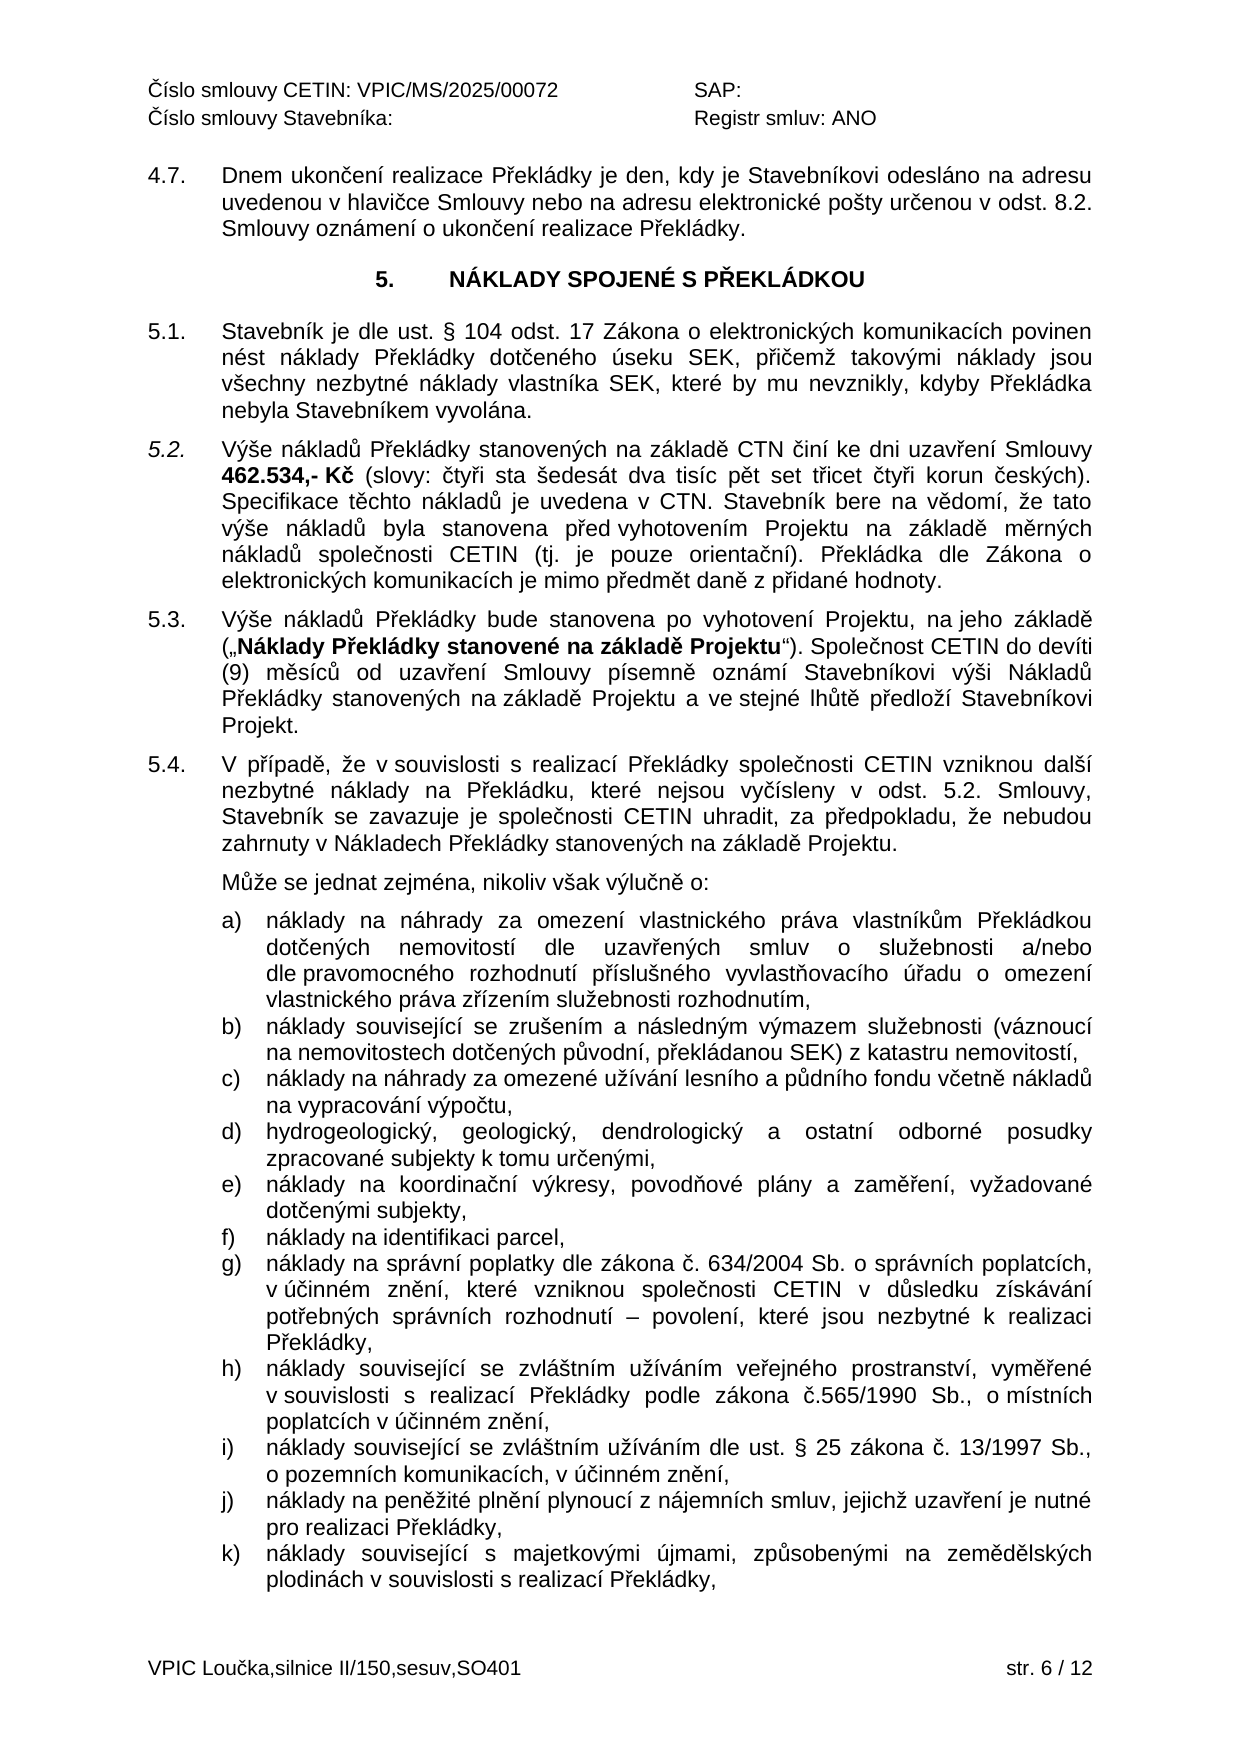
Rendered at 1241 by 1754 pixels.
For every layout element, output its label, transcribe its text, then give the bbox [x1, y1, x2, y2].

subtitle NÁKLADY SPOJENÉ S PŘEKLÁDKOU [148, 266, 1093, 293]
list náklady související se zvláštním užíváním dle ust. § 25 zákona č. 13/1997 Sb., o pozemních komunikacích, v účinném znění, [221, 1434, 1093, 1487]
subtitle Výše nákladů Překládky bude stanovena po vyhotovení Projektu, na jeho základě („Náklady Překládky stanovené na základě Projektu“). Společnost CETIN do devíti (9) měsíců od uzavření Smlouvy písemně oznámí Stavebníkovi výši Nákladů Překládky stanovených na základě Projektu a ve stejné lhůtě předloží Stavebníkovi Projekt. [148, 606, 1093, 738]
text Může se jednat zejména, nikoliv však výlučně o: [148, 868, 1093, 895]
list náklady související s majetkovými újmami, způsobenými na zemědělských plodinách v souvislosti s realizací Překládky, [221, 1540, 1093, 1592]
subtitle Výše nákladů Překládky stanovených na základě CTN činí ke dni uzavření Smlouvy 462.534,- Kč (slovy: čtyři sta šedesát dva tisíc pět set třicet čtyři korun českých). Specifikace těchto nákladů je uvedena v CTN. Stavebník bere na vědomí, že tato výše nákladů byla stanovena před vyhotovením Projektu na základě měrných nákladů společnosti CETIN (tj. je pouze orientační). Překládka dle Zákona o elektronických komunikacích je mimo předmět daně z přidané hodnoty. [148, 436, 1093, 594]
subtitle Stavebník je dle ust. § 104 odst. 17 Zákona o elektronických komunikacích povinen nést náklady Překládky dotčeného úseku SEK, přičemž takovými náklady jsou všechny nezbytné náklady vlastníka SEK, které by mu nevznikly, kdyby Překládka nebyla Stavebníkem vyvolána. [148, 318, 1093, 423]
list náklady související se zvláštním užíváním veřejného prostranství, vyměřené v souvislosti s realizací Překládky podle zákona č.565/1990 Sb., o místních poplatcích v účinném znění, [221, 1355, 1093, 1434]
subtitle V případě, že v souvislosti s realizací Překládky společnosti CETIN vzniknou další nezbytné náklady na Překládku, které nejsou vyčísleny v odst. 5.2. Smlouvy, Stavebník se zavazuje je společnosti CETIN uhradit, za předpokladu, že nebudou zahrnuty v Nákladech Překládky stanovených na základě Projektu. [148, 751, 1093, 856]
subtitle Dnem ukončení realizace Překládky je den, kdy je Stavebníkovi odesláno na adresu uvedenou v hlavičce Smlouvy nebo na adresu elektronické pošty určenou v odst. 8.2. Smlouvy oznámení o ukončení realizace Překládky. [148, 162, 1093, 241]
list náklady na koordinační výkresy, povodňové plány a zaměření, vyžadované dotčenými subjekty, [221, 1171, 1093, 1223]
list náklady na peněžité plnění plynoucí z nájemních smluv, jejichž uzavření je nutné pro realizaci Překládky, [221, 1487, 1093, 1540]
list náklady na náhrady za omezené užívání lesního a půdního fondu včetně nákladů na vypracování výpočtu, [221, 1065, 1093, 1118]
list náklady na identifikaci parcel, [221, 1223, 1093, 1250]
list hydrogeologický, geologický, dendrologický a ostatní odborné posudky zpracované subjekty k tomu určenými, [221, 1118, 1093, 1171]
list náklady na náhrady za omezení vlastnického práva vlastníkům Překládkou dotčených nemovitostí dle uzavřených smluv o služebnosti a/nebo dle pravomocného rozhodnutí příslušného vyvlastňovacího úřadu o omezení vlastnického práva zřízením služebnosti rozhodnutím, [221, 907, 1093, 1013]
list náklady na správní poplatky dle zákona č. 634/2004 Sb. o správních poplatcích, v účinném znění, které vzniknou společnosti CETIN v důsledku získávání potřebných správních rozhodnutí – povolení, které jsou nezbytné k realizaci Překládky, [221, 1250, 1093, 1355]
list náklady související se zrušením a následným výmazem služebnosti (váznoucí na nemovitostech dotčených původní, překládanou SEK) z katastru nemovitostí, [221, 1013, 1093, 1065]
